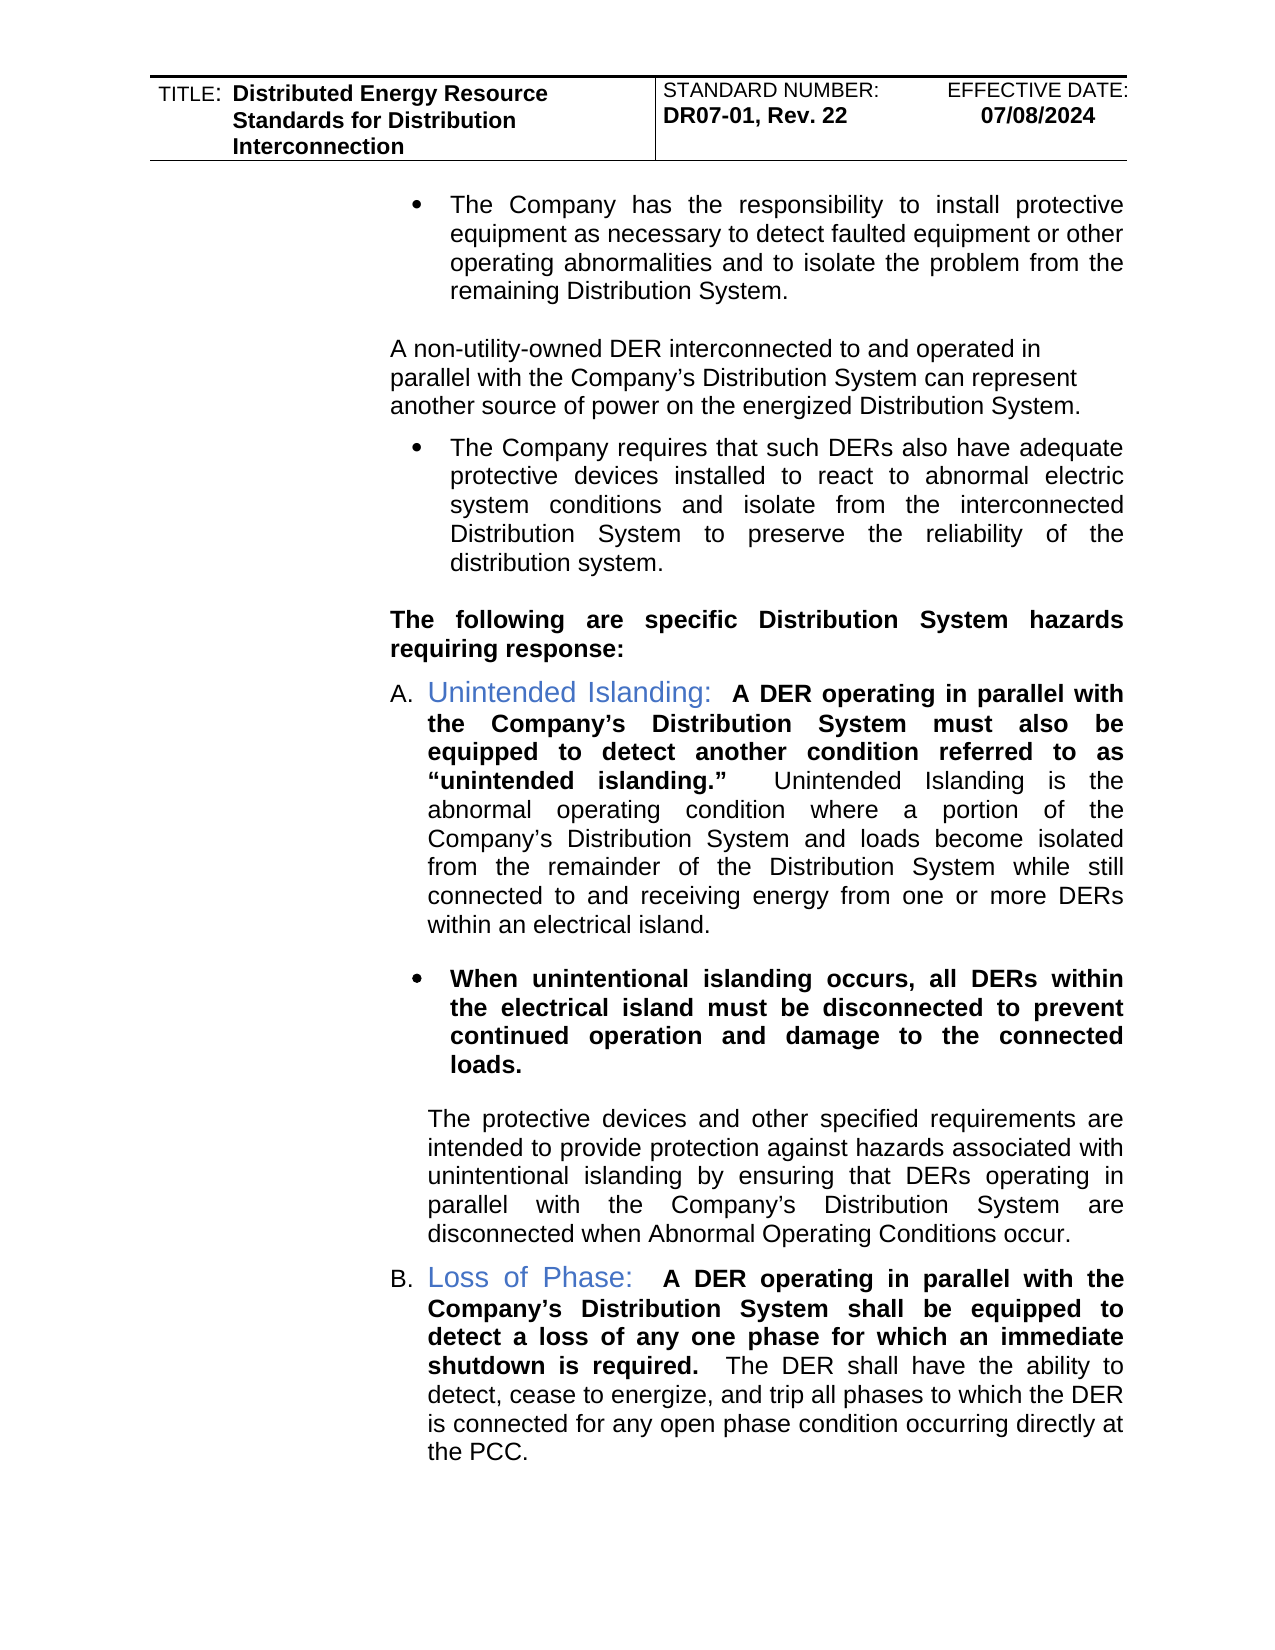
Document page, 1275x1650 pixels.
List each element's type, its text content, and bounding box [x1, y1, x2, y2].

list Loss of Phase: A DER operating in parallel with the Company’s Distribution System shall be equipped to detect a loss of any one phase for which an immediate shutdown is required. The DER shall have the ability to detect, cease to energize, and trip all phases to which the DER is connected for any open phase condition occurring directly at the PCC. [390, 1260, 1125, 1466]
text The following are specific Distribution System hazards requiring response: [390, 605, 1125, 663]
text The protective devices and other specified requirements are intended to provide protection against hazards associated with unintentional islanding by ensuring that DERs operating in parallel with the Company’s Distribution System are disconnected when Abnormal Operating Conditions occur. [427, 1104, 1125, 1247]
list When unintentional islanding occurs, all DERs within the electrical island must be disconnected to prevent continued operation and damage to the connected loads. [412, 964, 1125, 1079]
list Unintended Islanding: A DER operating in parallel with the Company’s Distribution System must also be equipped to detect another condition referred to as “unintended islanding.” Unintended Islanding is the abnormal operating condition where a portion of the Company’s Distribution System and loads become isolated from the remainder of the Distribution System while still connected to and receiving energy from one or more DERs within an electrical island. [390, 675, 1125, 939]
list The Company requires that such DERs also have adequate protective devices installed to react to abnormal electric system conditions and isolate from the interconnected Distribution System to preserve the reliability of the distribution system. [412, 432, 1125, 576]
text A non-utility-owned DER interconnected to and operated in parallel with the Company’s Distribution System can represent another source of power on the energized Distribution System. [390, 334, 1125, 420]
list The Company has the responsibility to install protective equipment as necessary to detect faulted equipment or other operating abnormalities and to isolate the problem from the remaining Distribution System. [412, 190, 1125, 305]
